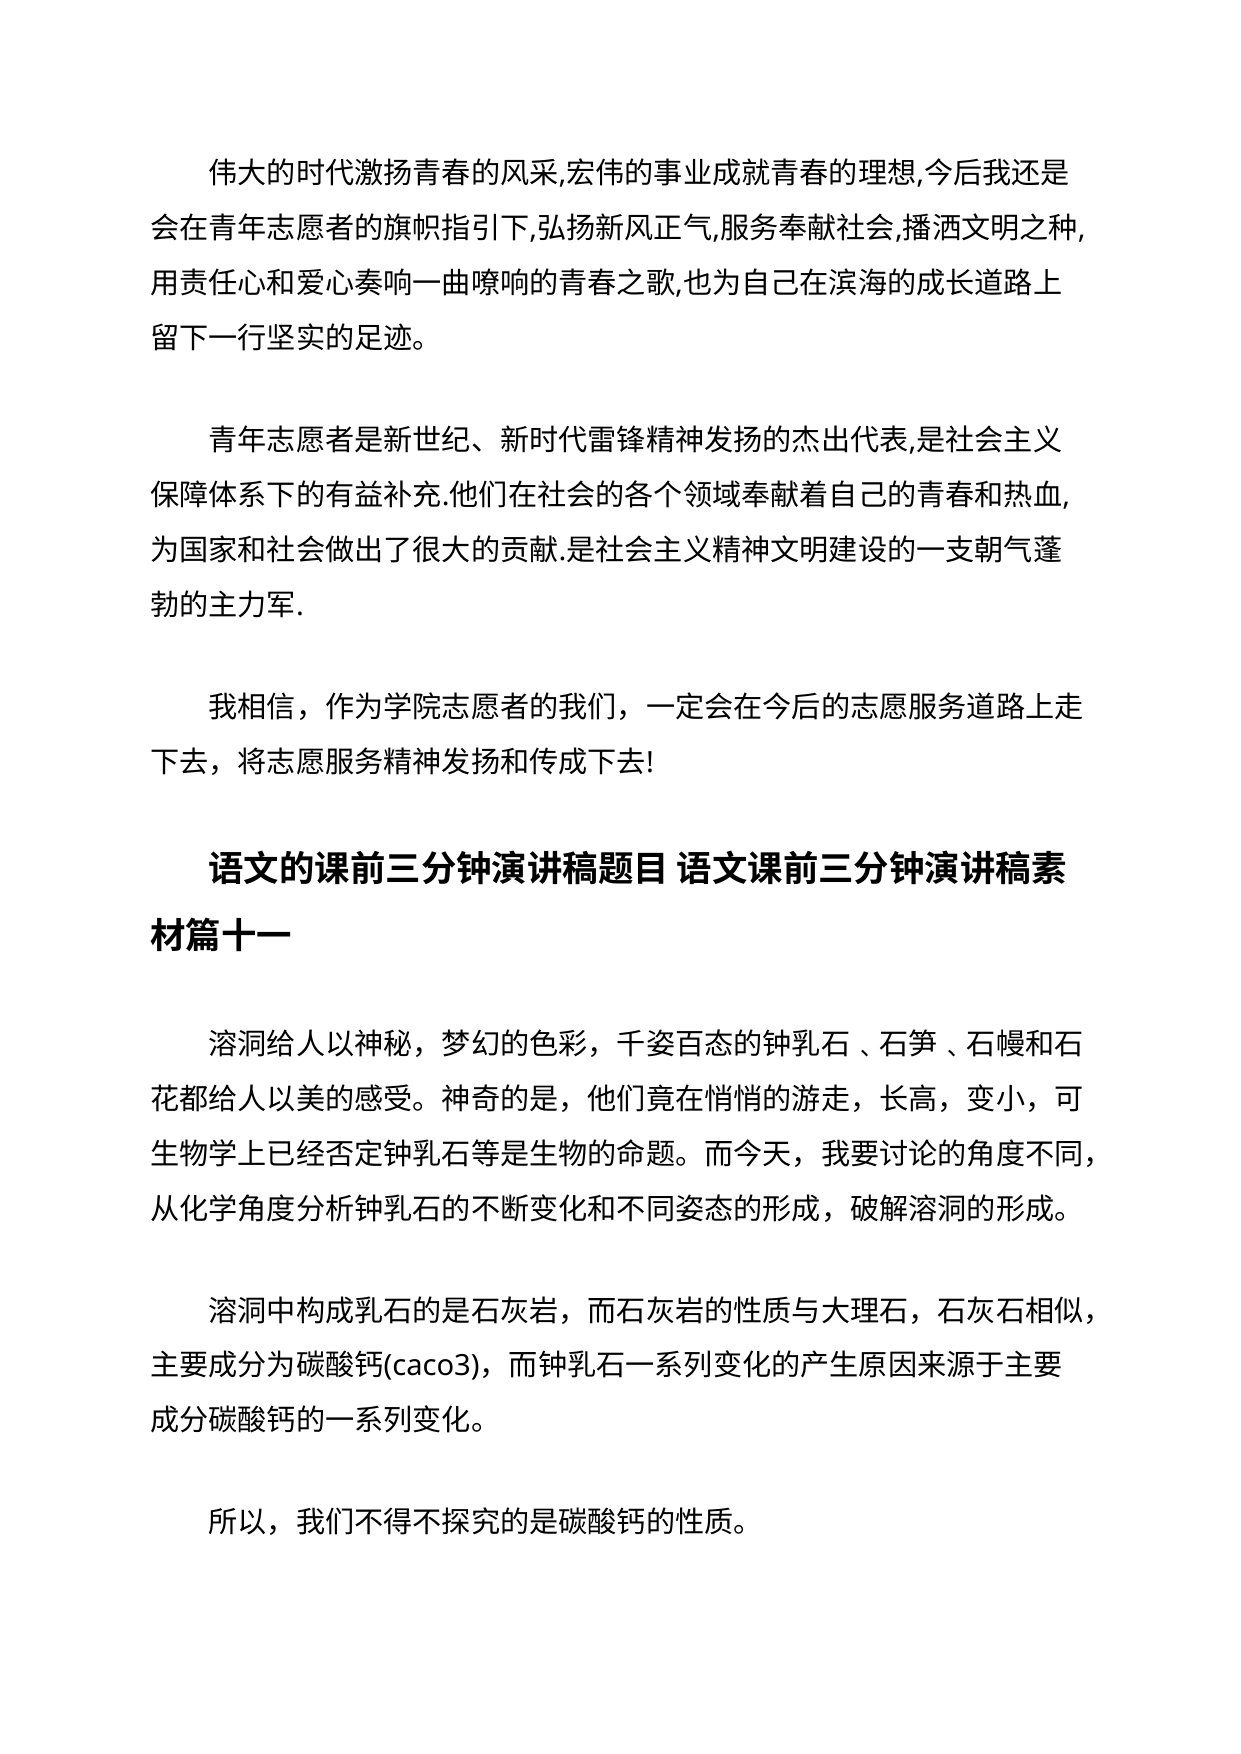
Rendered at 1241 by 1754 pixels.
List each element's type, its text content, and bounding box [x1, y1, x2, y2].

text 语文的课前三分钟演讲稿题目 语文课前三分钟演讲稿素材篇十一 [150, 841, 1090, 958]
text 溶洞中构成乳石的是石灰岩，而石灰岩的性质与大理石，石灰石相似，主要成分为碳酸钙(caco3)，而钟乳石一系列变化的产生原因来源于主要成分碳酸钙的一系列变化。 [150, 1287, 1090, 1439]
text 所以，我们不得不探究的是碳酸钙的性质。 [150, 1499, 1090, 1541]
text 我相信，作为学院志愿者的我们，一定会在今后的志愿服务道路上走下去，将志愿服务精神发扬和传成下去! [150, 684, 1090, 781]
text 溶洞给人以神秘，梦幻的色彩，千姿百态的钟乳石﹑石笋﹑石幔和石花都给人以美的感受。神奇的是，他们竟在悄悄的游走，长高，变小，可生物学上已经否定钟乳石等是生物的命题。而今天，我要讨论的角度不同，从化学角度分析钟乳石的不断变化和不同姿态的形成，破解溶洞的形成。 [150, 1021, 1090, 1228]
text 伟大的时代激扬青春的风采,宏伟的事业成就青春的理想,今后我还是会在青年志愿者的旗帜指引下,弘扬新风正气,服务奉献社会,播洒文明之种,用责任心和爱心奏响一曲嘹响的青春之歌,也为自己在滨海的成长道路上留下一行坚实的足迹。 [150, 150, 1090, 357]
text 青年志愿者是新世纪、新时代雷锋精神发扬的杰出代表,是社会主义保障体系下的有益补充.他们在社会的各个领域奉献着自己的青春和热血,为国家和社会做出了很大的贡献.是社会主义精神文明建设的一支朝气蓬勃的主力军. [150, 417, 1090, 624]
